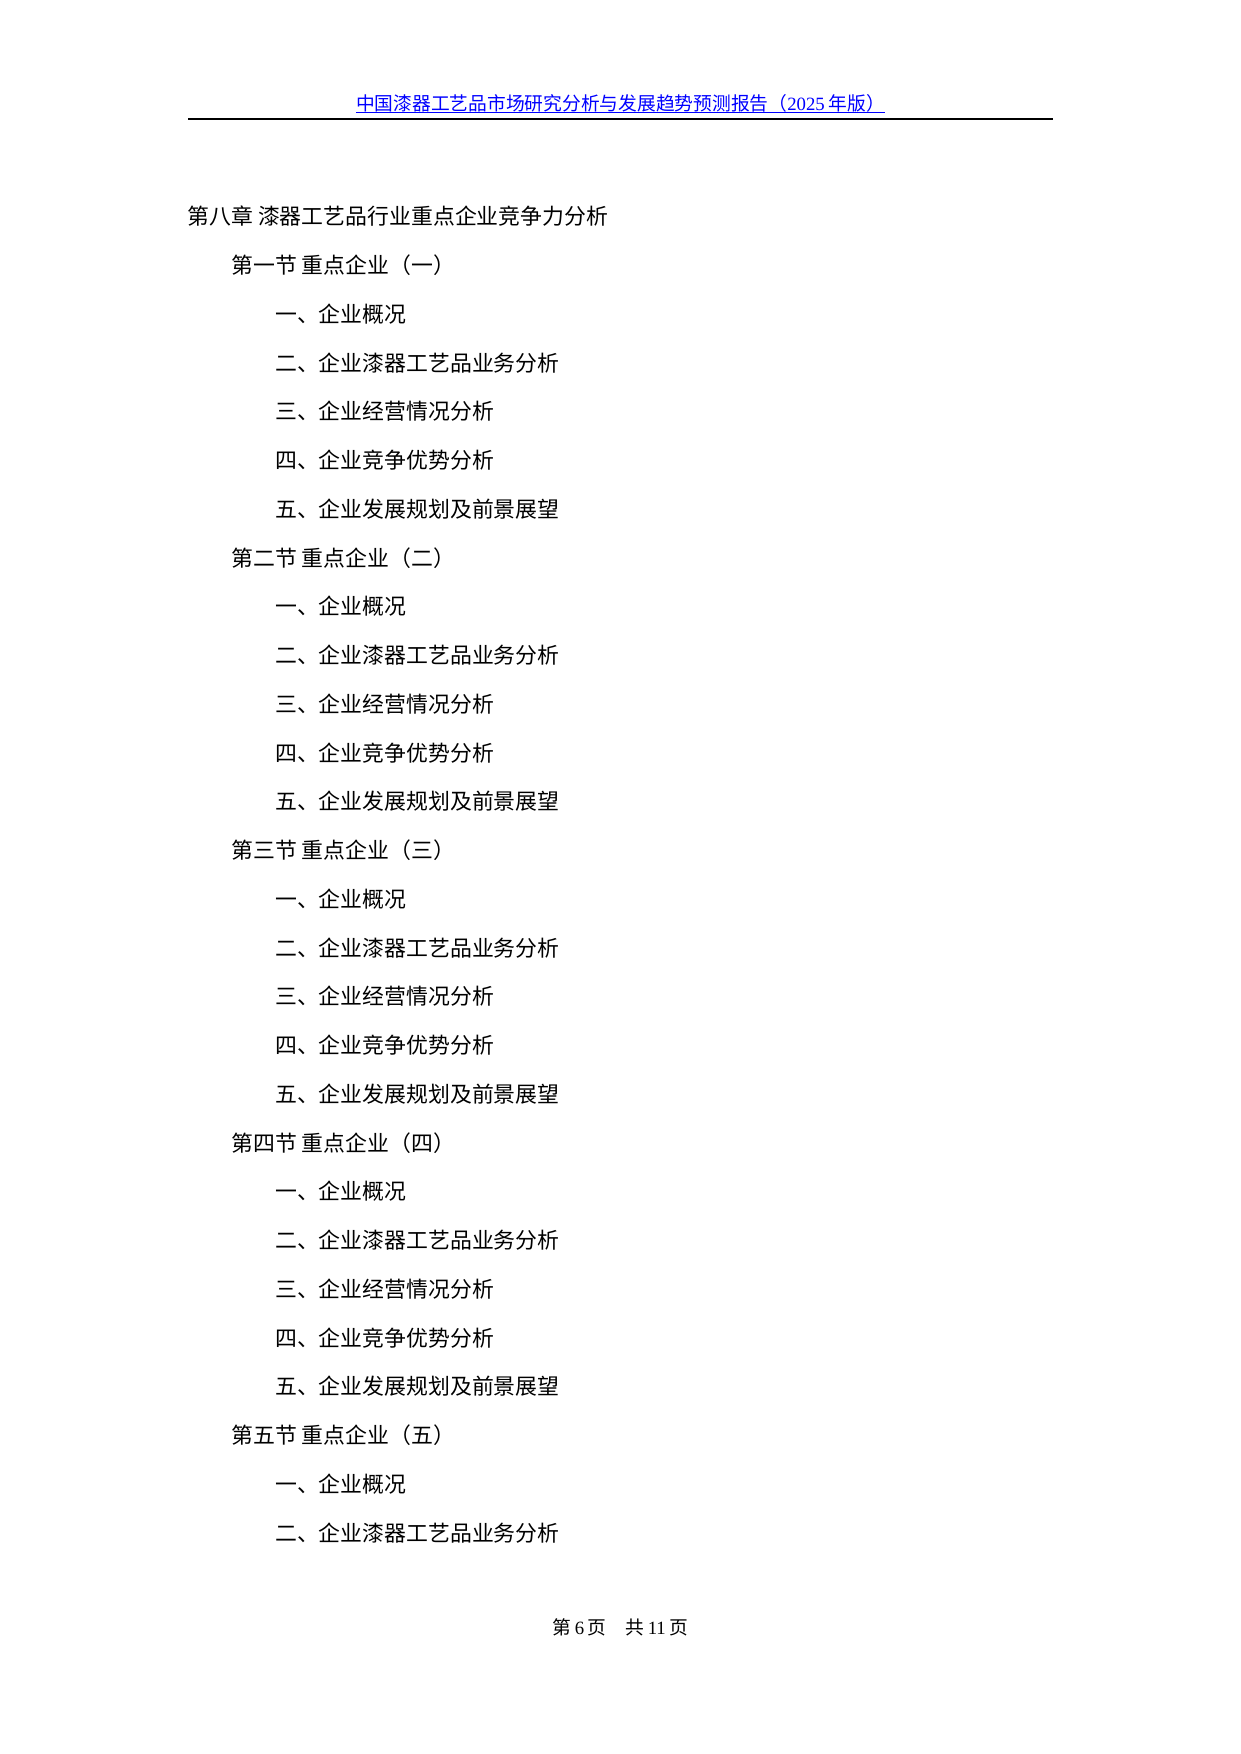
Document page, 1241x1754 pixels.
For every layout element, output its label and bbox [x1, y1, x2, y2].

text [187, 150, 1053, 1548]
